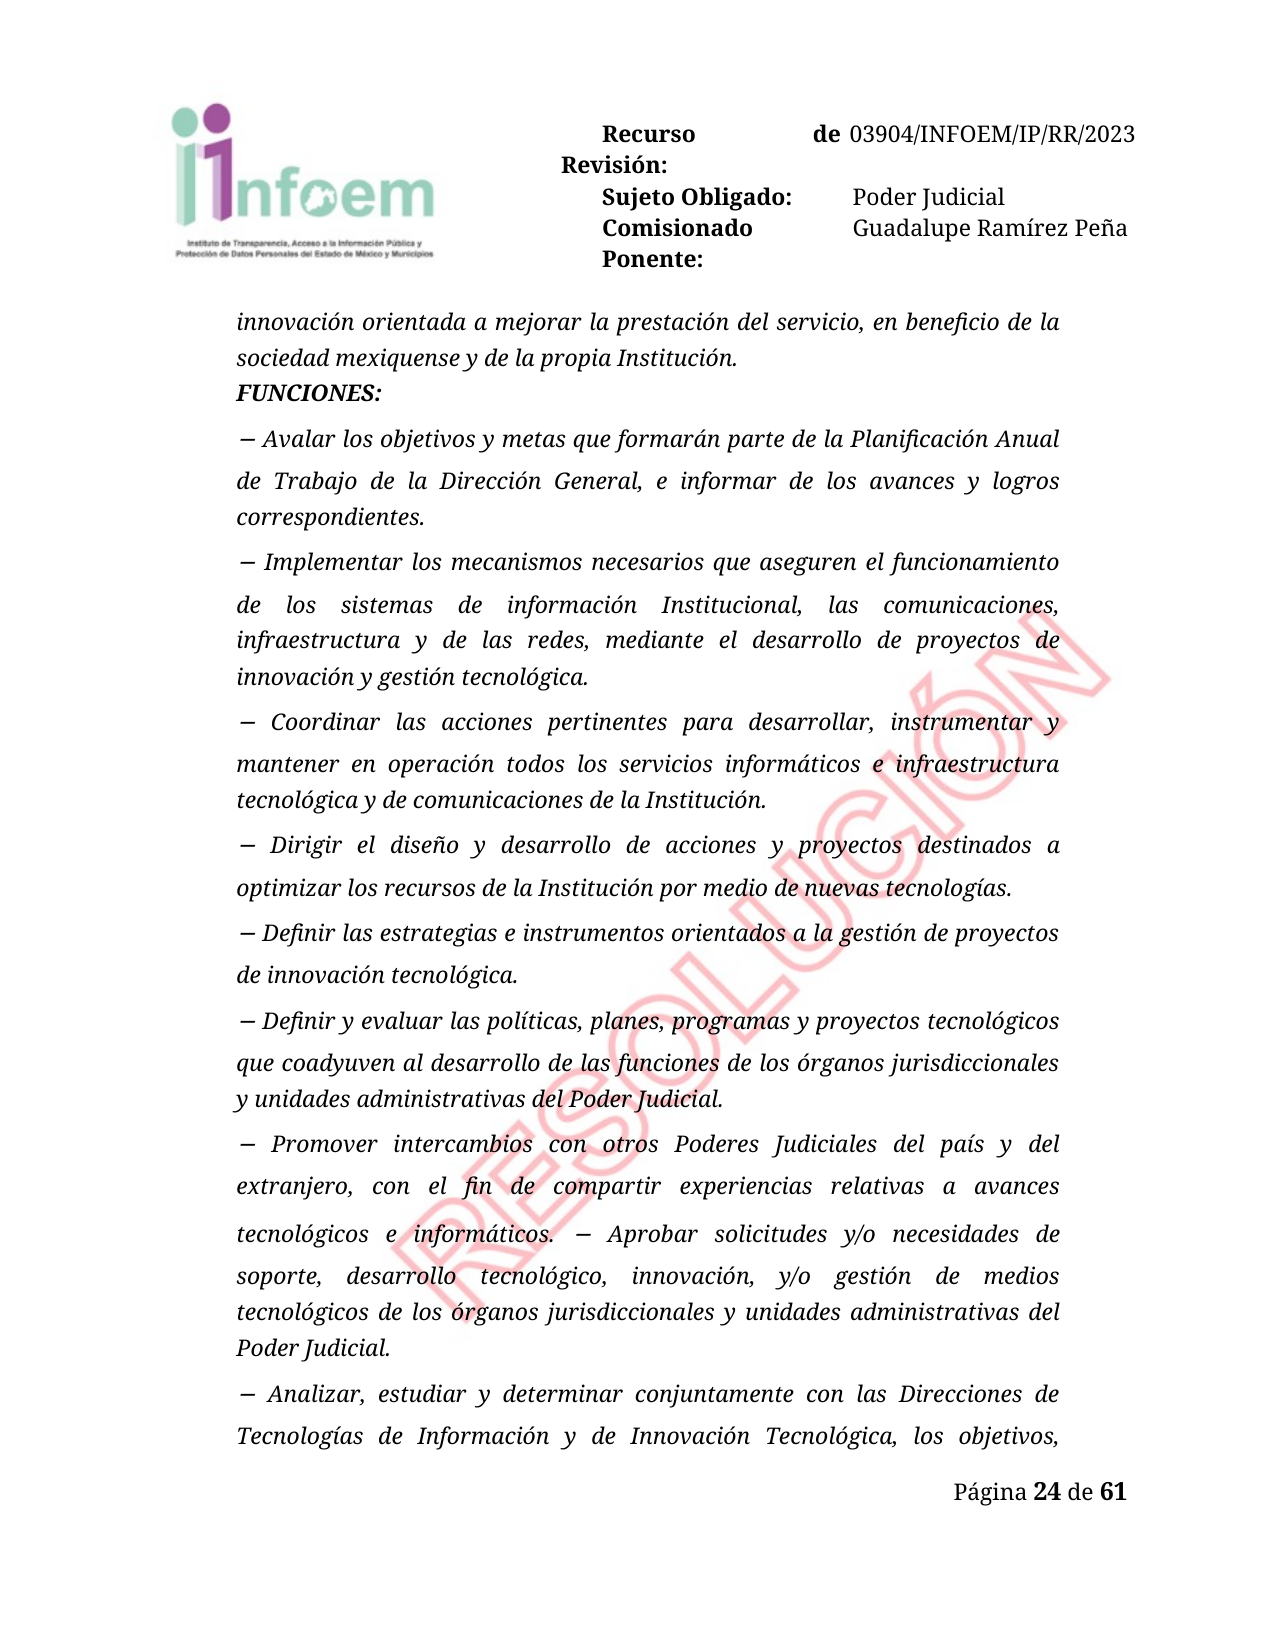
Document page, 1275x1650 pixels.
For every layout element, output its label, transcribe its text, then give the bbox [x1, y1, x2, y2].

text − Promover intercambios con otros Poderes Judiciales del país y del extranjero, con el fin de compartir experiencias relativas a avances tecnológicos e informáticos. − Aprobar solicitudes y/o necesidades de soporte, desarrollo tecnológico, innovación, y/o gestión de medios tecnológicos de los órganos jurisdiccionales y unidades administrativas del Poder Judicial. [236, 1119, 1063, 1363]
picture [42, 38, 1275, 1650]
text FUNCIONES: [236, 377, 1063, 409]
text − Avalar los objetivos y metas que formarán parte de la Planificación Anual de Trabajo de la Dirección General, e informar de los avances y logros correspondientes. [236, 413, 1063, 532]
text − Dirigir el diseño y desarrollo de acciones y proyectos destinados a optimizar los recursos de la Institución por medio de nuevas tecnologías. [236, 820, 1063, 903]
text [236, 1368, 1063, 1451]
text − Coordinar las acciones pertinentes para desarrollar, instrumentar y mantener en operación todos los servicios informáticos e infraestructura tecnológica y de comunicaciones de la Institución. [236, 696, 1063, 815]
text − Definir y evaluar las políticas, planes, programas y proyectos tecnológicos que coadyuven al desarrollo de las funciones de los órganos jurisdiccionales y unidades administrativas del Poder Judicial. [236, 995, 1063, 1114]
text − Definir las estrategias e instrumentos orientados a la gestión de proyectos de innovación tecnológica. [236, 907, 1063, 990]
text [236, 306, 1063, 373]
text − Implementar los mecanismos necesarios que aseguren el funcionamiento de los sistemas de información Institucional, las comunicaciones, infraestructura y de las redes, mediante el desarrollo de proyectos de innovación y gestión tecnológica. [236, 537, 1063, 692]
